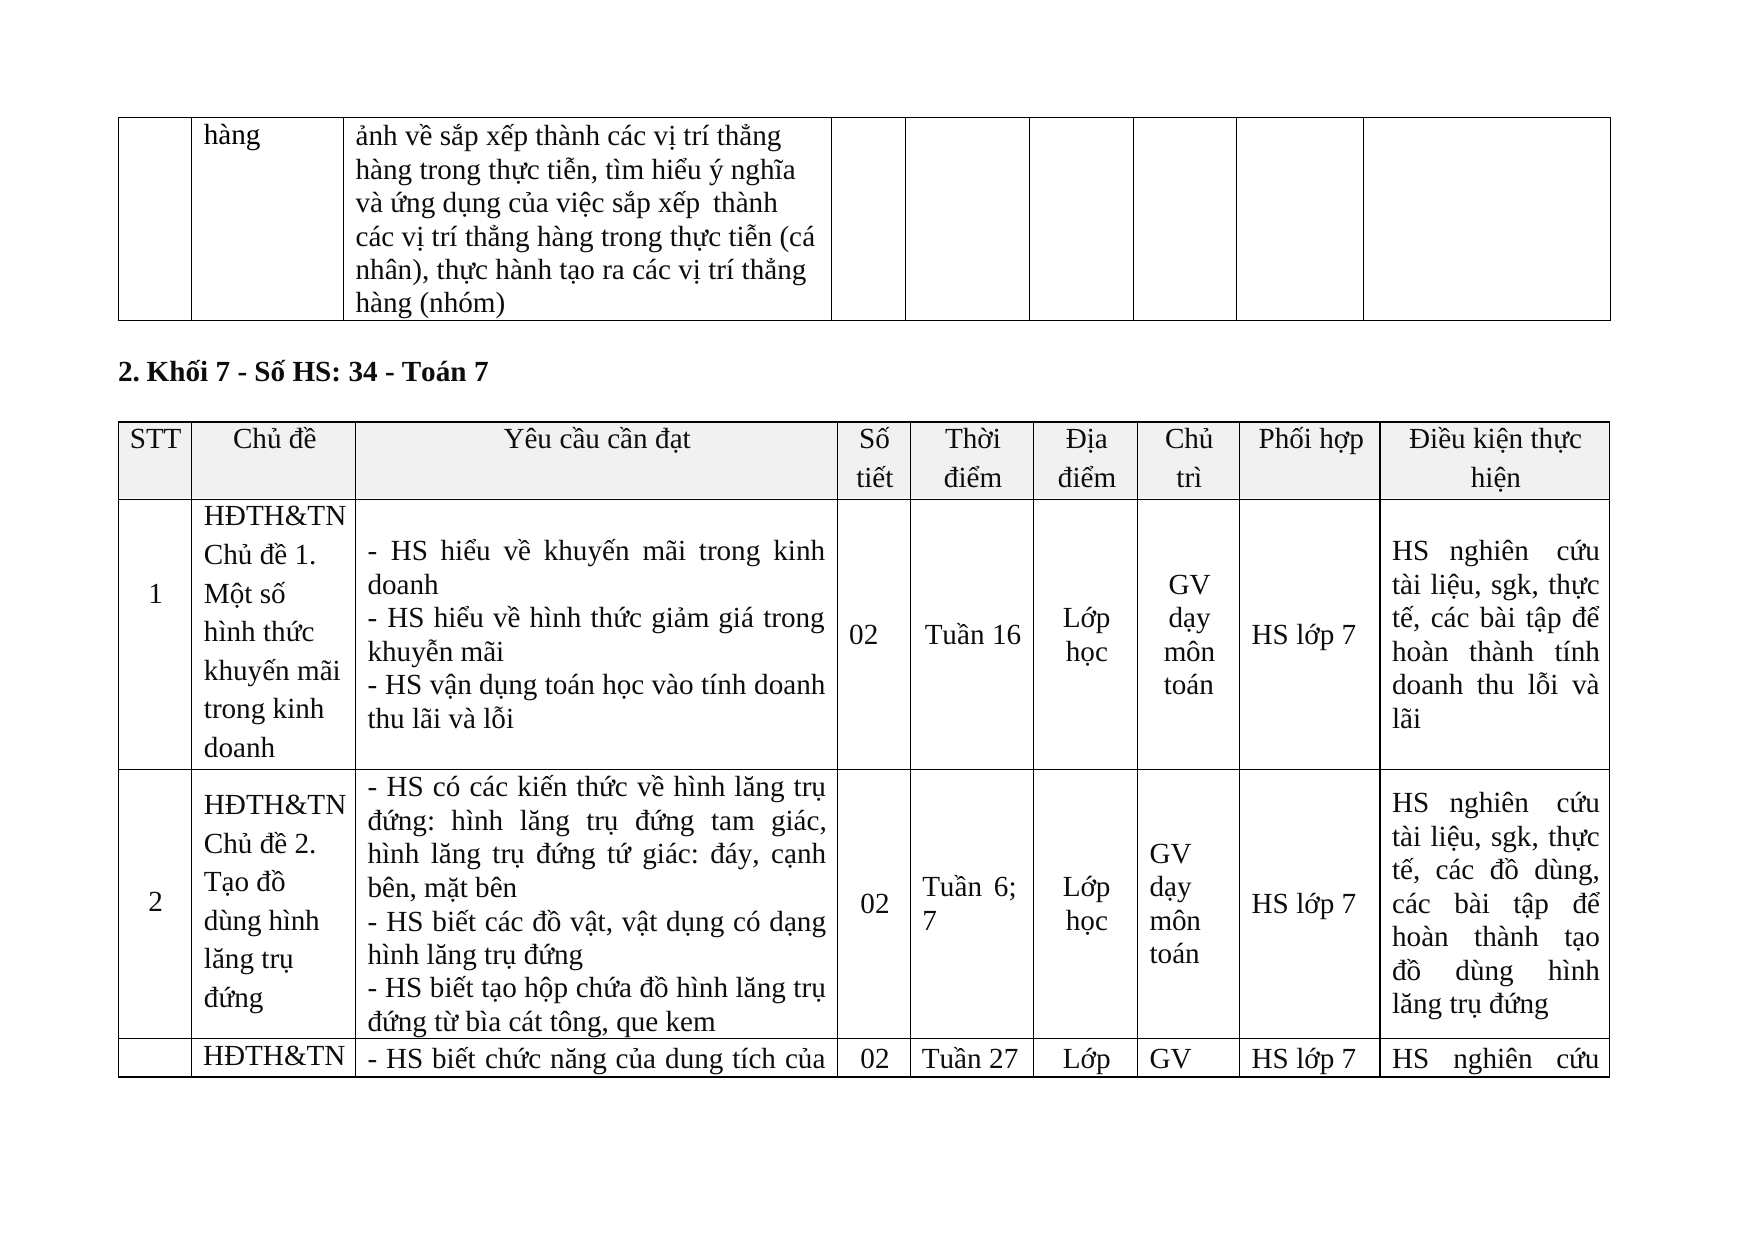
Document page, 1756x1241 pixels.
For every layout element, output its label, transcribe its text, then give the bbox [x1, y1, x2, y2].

table_cell Lớp [1034, 1039, 1137, 1076]
table_cell Tuần 16 [911, 500, 1033, 768]
table_header Điều kiện thực hiện [1381, 423, 1609, 498]
table_cell [119, 1039, 191, 1076]
table_cell - HS biết chức năng của dung tích của [356, 1039, 837, 1076]
table_header STT [119, 423, 191, 498]
table_header [906, 118, 1029, 319]
table_header [832, 118, 905, 319]
table_cell 02 [838, 500, 910, 768]
table_header hàng [192, 118, 343, 319]
table_cell HĐTH&TN Chủ đề 2. Tạo đồ dùng hình lăng trụ đứng [192, 770, 355, 1038]
table_cell HĐTH&TN [192, 1039, 355, 1076]
table_header Số tiết [838, 423, 910, 498]
table_cell HS lớp 7 [1240, 500, 1379, 768]
table_cell HS nghiên cứu tài liệu, sgk, thực tế, các bài tập để hoàn thành tính doanh thu lỗi và lãi [1381, 500, 1609, 768]
table_header [1364, 118, 1610, 319]
table_cell GV [1138, 1039, 1239, 1076]
table_cell Tuần 6; 7 [911, 770, 1033, 1038]
table_cell Lớp học [1034, 500, 1137, 768]
table_cell HS hiểu về khuyến mãi trong kinh doanh HS hiểu về hình thức giảm giá trong khuyễn mãi HS vận dụng toán học vào tính doanh thu lãi và lỗi [356, 500, 837, 768]
table_header Chủ đề [192, 423, 355, 498]
table_cell HĐTH&TN Chủ đề 1. Một số hình thức khuyến mãi trong kinh doanh [192, 500, 355, 768]
table_header [1030, 118, 1133, 319]
list Khối 7 - Số HS: 34 - Toán 7 [118, 354, 1653, 388]
table_cell 02 [838, 770, 910, 1038]
table_cell GV dạy môn toán [1138, 500, 1239, 768]
table_cell 02 [838, 1039, 910, 1076]
table_header [119, 118, 191, 319]
table_cell 2 [119, 770, 191, 1038]
table_header Thời điểm [911, 423, 1033, 498]
table_cell HS có các kiến thức về hình lăng trụ đứng: hình lăng trụ đứng tam giác, hình lăng trụ đứng tứ giác: đáy, cạnh bên, mặt bên HS biết các đồ vật, vật dụng có dạng hình lăng trụ đứng HS biết tạo hộp chứa đồ hình lăng trụ đứng từ bìa cát tông, que kem [356, 770, 837, 1038]
table_header Phối hợp [1240, 423, 1379, 498]
table_cell Lớp học [1034, 770, 1137, 1038]
table_header ảnh về sắp xếp thành các vị trí thẳng hàng trong thực tiễn, tìm hiểu ý nghĩa và ứng dụng của việc sắp xếp thành các vị trí thẳng hàng trong thực tiễn (cá nhân), thực hành tạo ra các vị trí thẳng hàng (nhóm) [344, 118, 831, 319]
table_cell HS nghiên cứu [1381, 1039, 1609, 1076]
table_cell HS lớp 7 [1240, 1039, 1379, 1076]
table_cell Tuần 27 [911, 1039, 1033, 1076]
table_cell 1 [119, 500, 191, 768]
table_header Chủ trì [1138, 423, 1239, 498]
table_cell HS nghiên cứu tài liệu, sgk, thực tế, các đồ dùng, các bài tập để hoàn thành tạo đồ dùng hình lăng trụ đứng [1381, 770, 1609, 1038]
table_cell HS lớp 7 [1240, 770, 1379, 1038]
table_header Địa điểm [1034, 423, 1137, 498]
table_header [1134, 118, 1236, 319]
table_header Yêu cầu cần đạt [356, 423, 837, 498]
table_cell GV dạy môn toán [1138, 770, 1239, 1038]
table_header [1237, 118, 1363, 319]
